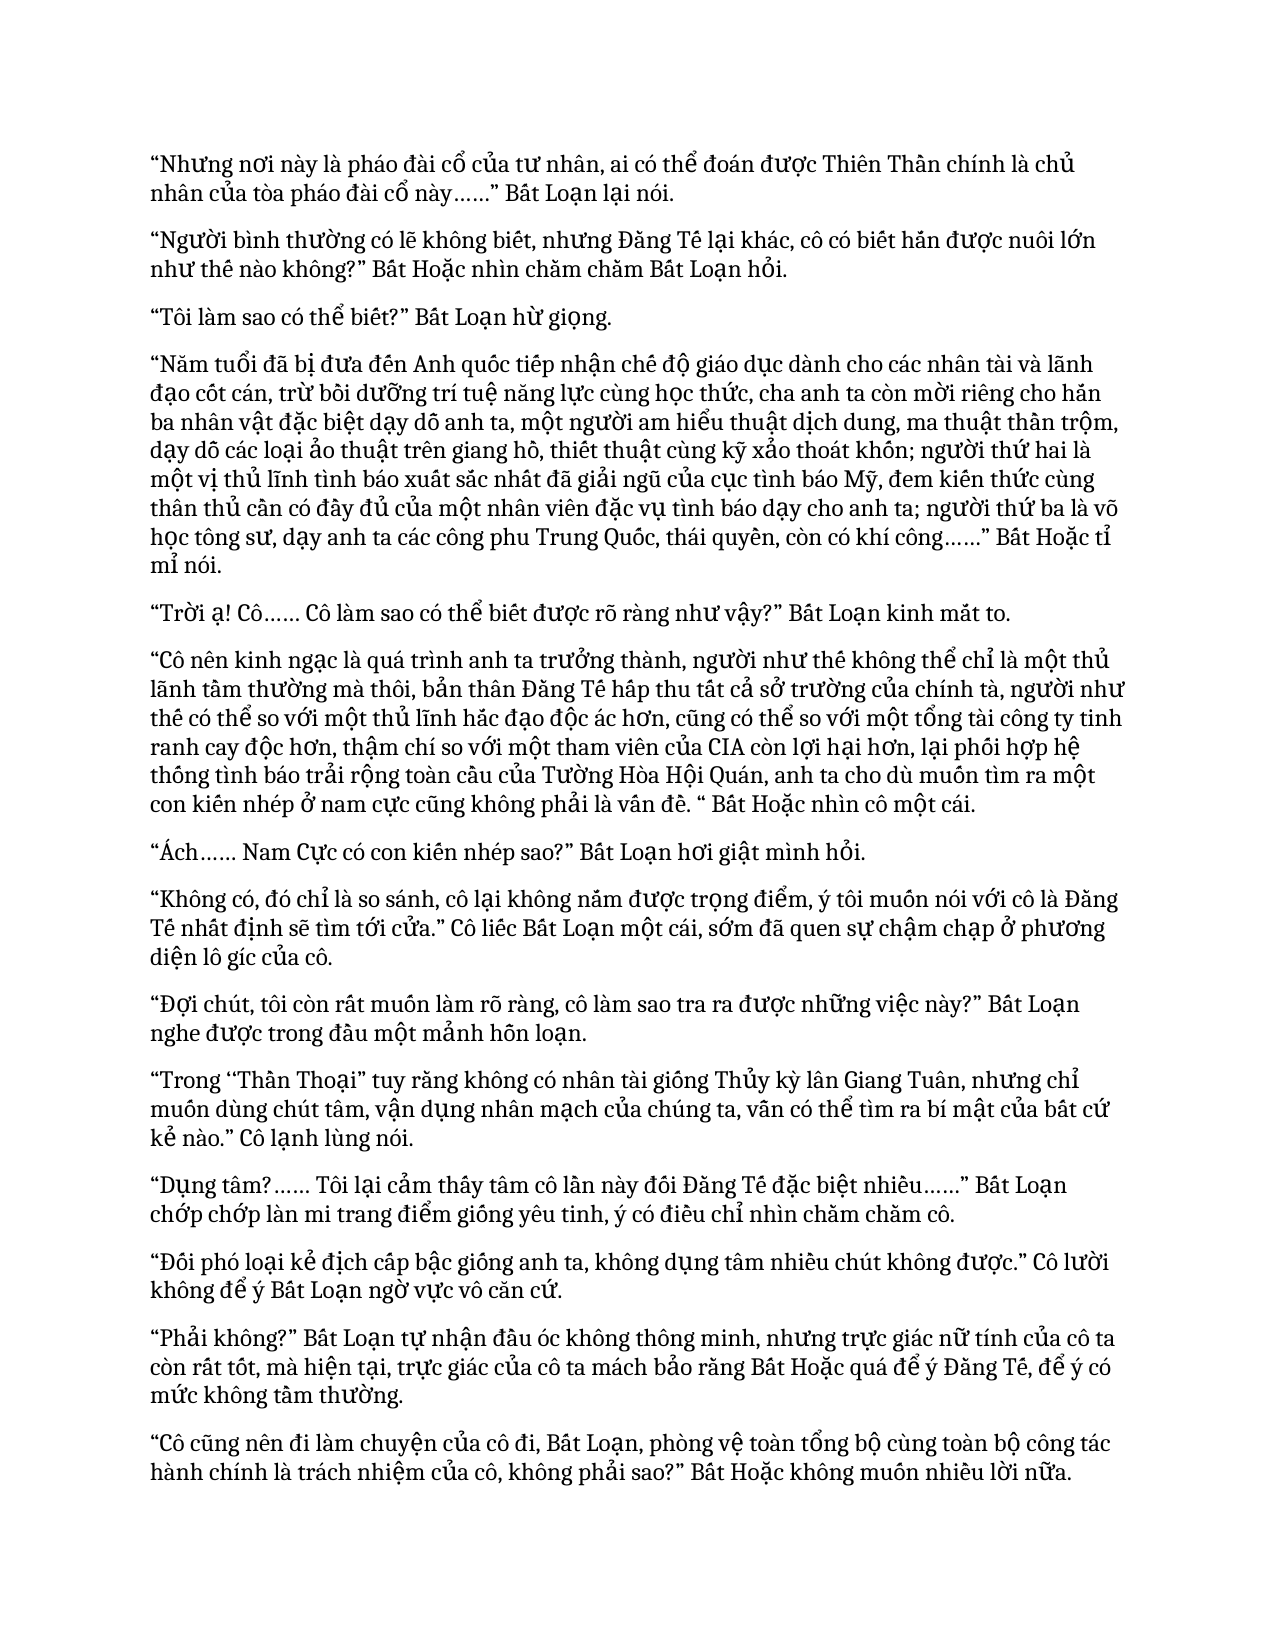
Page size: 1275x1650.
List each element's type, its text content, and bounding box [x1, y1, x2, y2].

text “Năm tuổi đã bị đưa đến Anh quốc tiếp nhận chế độ giáo dục dành cho các nhân tài và lãnh đạo cốt cán, trừ bồi dưỡng trí tuệ năng lực cùng học thức, cha anh ta còn mời riêng cho hắn ba nhân vật đặc biệt dạy dỗ anh ta, một người am hiểu thuật dịch dung, ma thuật thần trộm, dạy dỗ các loại ảo thuật trên giang hồ, thiết thuật cùng kỹ xảo thoát khốn; người thứ hai là một vị thủ lĩnh tình báo xuất sắc nhất đã giải ngũ của cục tình báo Mỹ, đem kiến thức cùng thân thủ cần có đầy đủ của một nhân viên đặc vụ tình báo dạy cho anh ta; người thứ ba là võ học tông sư, dạy anh ta các công phu Trung Quốc, thái quyền, còn có khí công……” Bất Hoặc tỉ mỉ nói. [150, 350, 1125, 580]
text “Không có, đó chỉ là so sánh, cô lại không nắm được trọng điểm, ý tôi muốn nói với cô là Đằng Tế nhất định sẽ tìm tới cửa.” Cô liếc Bất Loạn một cái, sớm đã quen sự chậm chạp ở phương diện lô gíc của cô. [150, 885, 1125, 971]
text “Ách…… Nam Cực có con kiến nhép sao?” Bất Loạn hơi giật mình hỏi. [150, 837, 1125, 866]
text “Đối phó loại kẻ địch cấp bậc giống anh ta, không dụng tâm nhiều chút không được.” Cô lười không để ý Bất Loạn ngờ vực vô căn cứ. [150, 1247, 1125, 1305]
text “Đợi chút, tôi còn rất muốn làm rõ ràng, cô làm sao tra ra được những việc này?” Bất Loạn nghe được trong đầu một mảnh hỗn loạn. [150, 990, 1125, 1047]
text “Phải không?” Bất Loạn tự nhận đầu óc không thông minh, nhưng trực giác nữ tính của cô ta còn rất tốt, mà hiện tại, trực giác của cô ta mách bảo rằng Bất Hoặc quá để ý Đằng Tế, để ý có mức không tầm thường. [150, 1324, 1125, 1410]
text “Trời ạ! Cô…… Cô làm sao có thể biết được rõ ràng như vậy?” Bất Loạn kinh mắt to. [150, 599, 1125, 627]
text “Trong ‘‘Thần Thoại” tuy rằng không có nhân tài giống Thủy kỳ lân Giang Tuân, nhưng chỉ muốn dùng chút tâm, vận dụng nhân mạch của chúng ta, vẫn có thể tìm ra bí mật của bất cứ kẻ nào.” Cô lạnh lùng nói. [150, 1066, 1125, 1152]
text “Dụng tâm?…… Tôi lại cảm thấy tâm cô lần này đối Đằng Tế đặc biệt nhiều……” Bất Loạn chớp chớp làn mi trang điểm giống yêu tinh, ý có điều chỉ nhìn chằm chằm cô. [150, 1171, 1125, 1229]
text “Cô cũng nên đi làm chuyện của cô đi, Bất Loạn, phòng vệ toàn tổng bộ cùng toàn bộ công tác hành chính là trách nhiệm của cô, không phải sao?” Bất Hoặc không muốn nhiều lời nữa. [150, 1429, 1125, 1486]
text “Tôi làm sao có thể biết?” Bất Loạn hừ giọng. [150, 302, 1125, 331]
text “Nhưng nơi này là pháo đài cổ của tư nhân, ai có thể đoán được Thiên Thần chính là chủ nhân của tòa pháo đài cổ này……” Bất Loạn lại nói. [150, 150, 1125, 207]
text “Cô nên kinh ngạc là quá trình anh ta trưởng thành, người như thế không thể chỉ là một thủ lãnh tầm thường mà thôi, bản thân Đằng Tế hấp thu tất cả sở trường của chính tà, người như thế có thể so với một thủ lĩnh hắc đạo độc ác hơn, cũng có thể so với một tổng tài công ty tinh ranh cay độc hơn, thậm chí so với một tham viên của CIA còn lợi hại hơn, lại phối hợp hệ thống tình báo trải rộng toàn cầu của Tường Hòa Hội Quán, anh ta cho dù muốn tìm ra một con kiến nhép ở nam cực cũng không phải là vấn đề. “ Bất Hoặc nhìn cô một cái. [150, 646, 1125, 819]
text “Người bình thường có lẽ không biết, nhưng Đằng Tế lại khác, cô có biết hắn được nuôi lớn như thế nào không?” Bất Hoặc nhìn chằm chằm Bất Loạn hỏi. [150, 226, 1125, 284]
